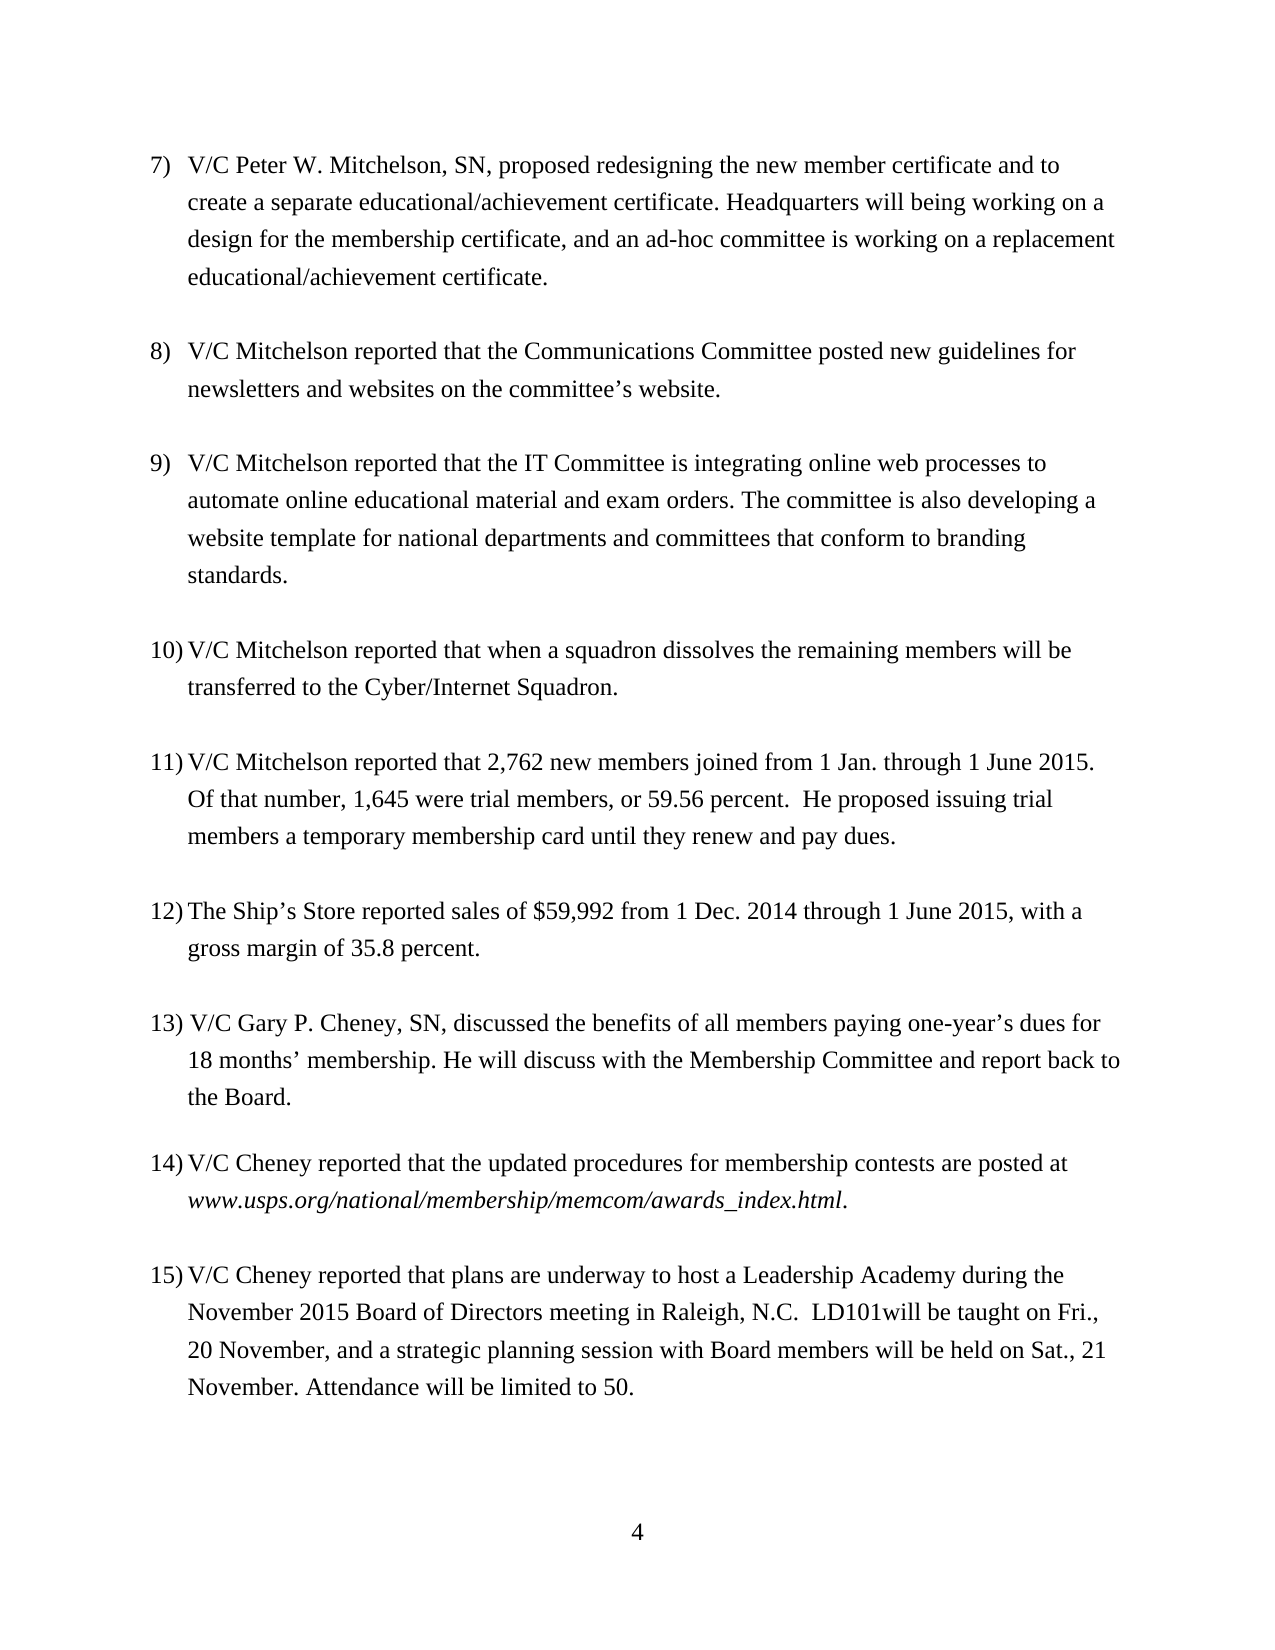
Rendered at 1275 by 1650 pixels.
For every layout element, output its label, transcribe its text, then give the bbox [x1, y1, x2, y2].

text 9) V/C Mitchelson reported that the IT Committee is integrating online web processes to automate online educational material and exam orders. The committee is also developing a website template for national departments and committees that conform to branding standards. [150, 448, 1125, 589]
text 15) V/C Cheney reported that plans are underway to host a Leadership Academy during the November 2015 Board of Directors meeting in Raleigh, N.C. LD101will be taught on Fri., 20 November, and a strategic planning session with Board members will be held on Sat., 21 November. Attendance will be limited to 50. [150, 1260, 1125, 1401]
text 12) The Ship’s Store reported sales of $59,992 from 1 Dec. 2014 through 1 June 2015, with a gross margin of 35.8 percent. [150, 896, 1125, 962]
text 14) V/C Cheney reported that the updated procedures for membership contests are posted at www.usps.org/national/membership/memcom/awards_index.html. [150, 1148, 1125, 1214]
text 13) V/C Gary P. Cheney, SN, discussed the benefits of all members paying one-year’s dues for 18 months’ membership. He will discuss with the Membership Committee and report back to the Board. [150, 1008, 1125, 1111]
text 7) V/C Peter W. Mitchelson, SN, proposed redesigning the new member certificate and to create a separate educational/achievement certificate. Headquarters will being working on a design for the membership certificate, and an ad-hoc committee is working on a replacement educational/achievement certificate. [150, 150, 1125, 291]
text 8) V/C Mitchelson reported that the Communications Committee posted new guidelines for newsletters and websites on the committee’s website. [150, 336, 1125, 402]
text 10) V/C Mitchelson reported that when a squadron dissolves the remaining members will be transferred to the Cyber/Internet Squadron. [150, 635, 1125, 701]
text 11) V/C Mitchelson reported that 2,762 new members joined from 1 Jan. through 1 June 2015. Of that number, 1,645 were trial members, or 59.56 percent. He proposed issuing trial members a temporary membership card until they renew and pay dues. [150, 747, 1125, 850]
